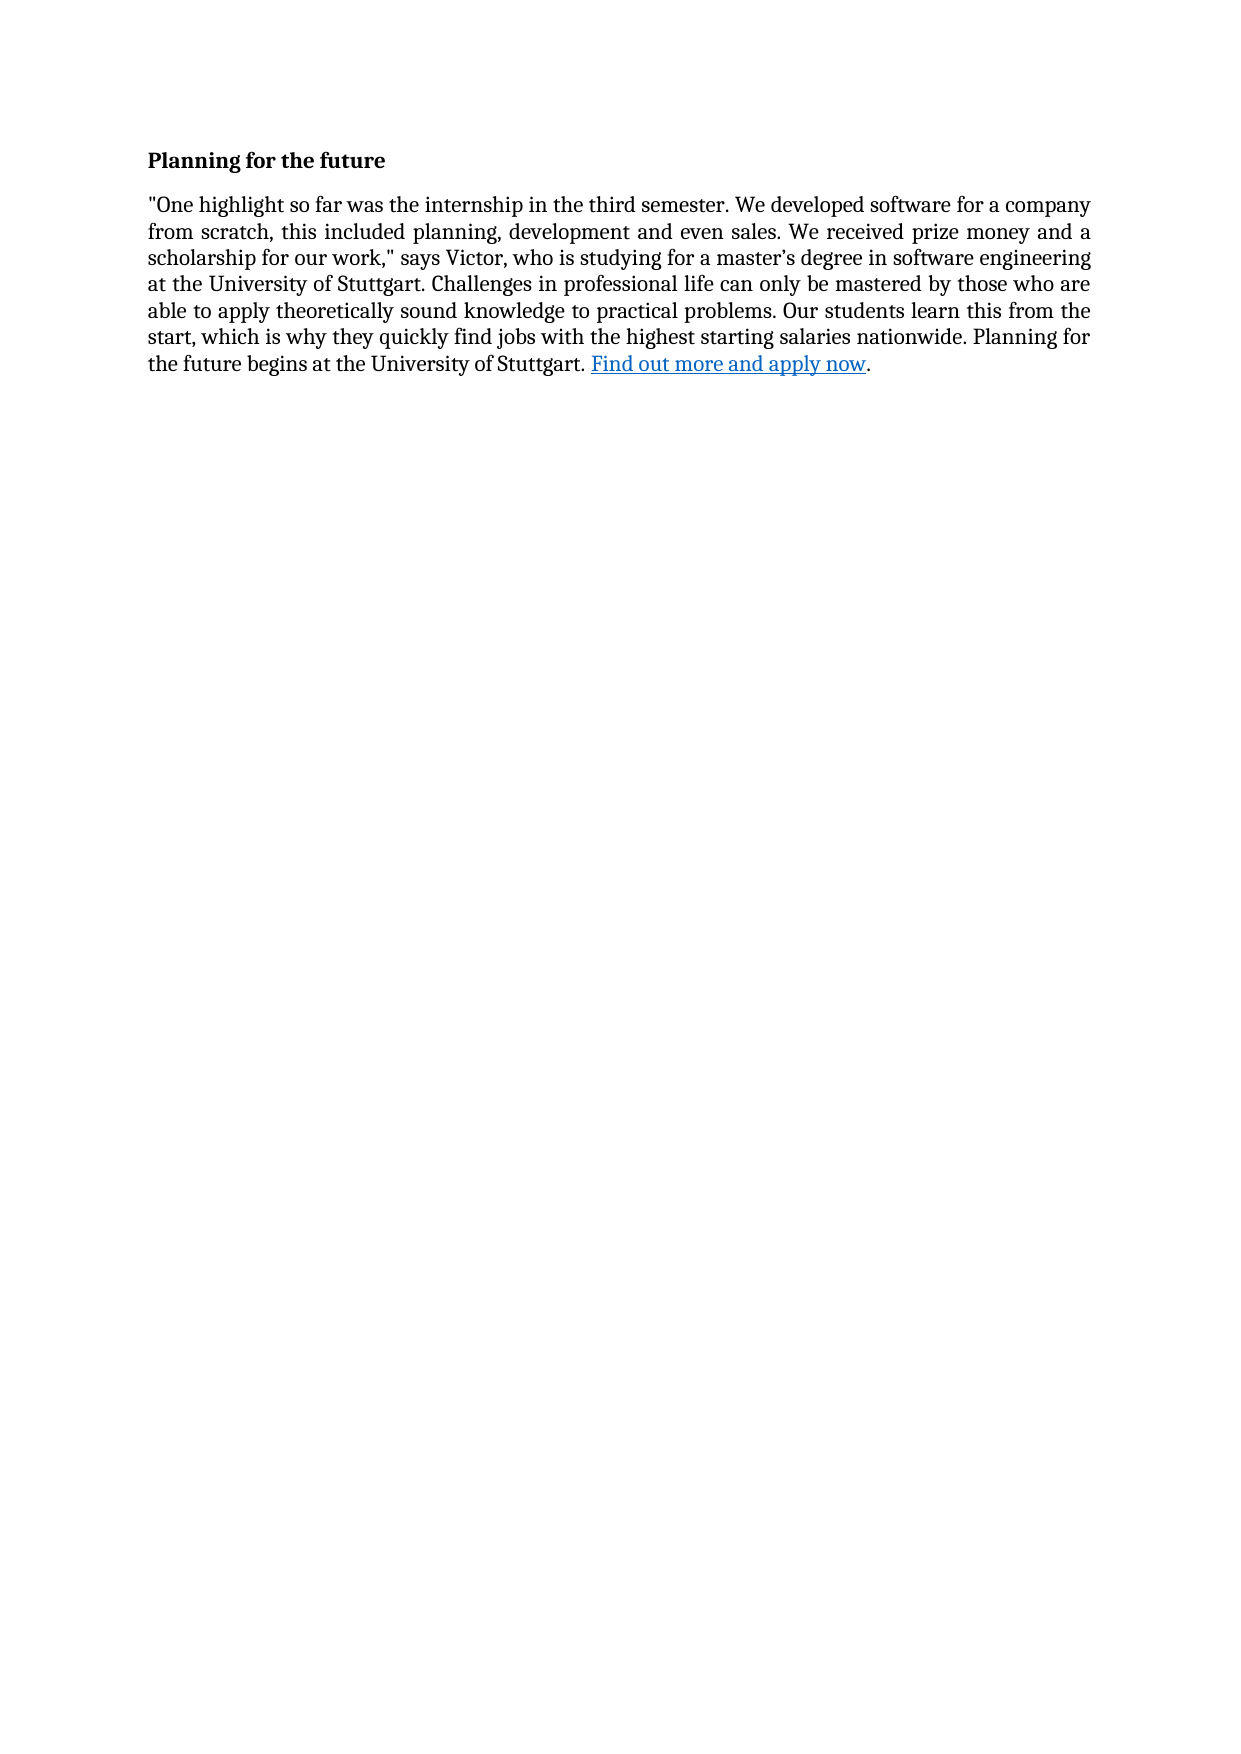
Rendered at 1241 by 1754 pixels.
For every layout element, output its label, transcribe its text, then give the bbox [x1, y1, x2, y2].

text "One highlight so far was the internship in the third semester. We developed software for a company from scratch, this included planning, development and even sales. We received prize money and a scholarship for our work," says Victor, who is studying for a master’s degree in software engineering at the University of Stuttgart. Challenges in professional life can only be mastered by those who are able to apply theoretically sound knowledge to practical problems. Our students learn this from the start, which is why they quickly find jobs with the highest starting salaries nationwide. Planning for the future begins at the University of Stuttgart. Find out more and apply now. [148, 192, 1093, 377]
text Planning for the future [148, 148, 1093, 174]
